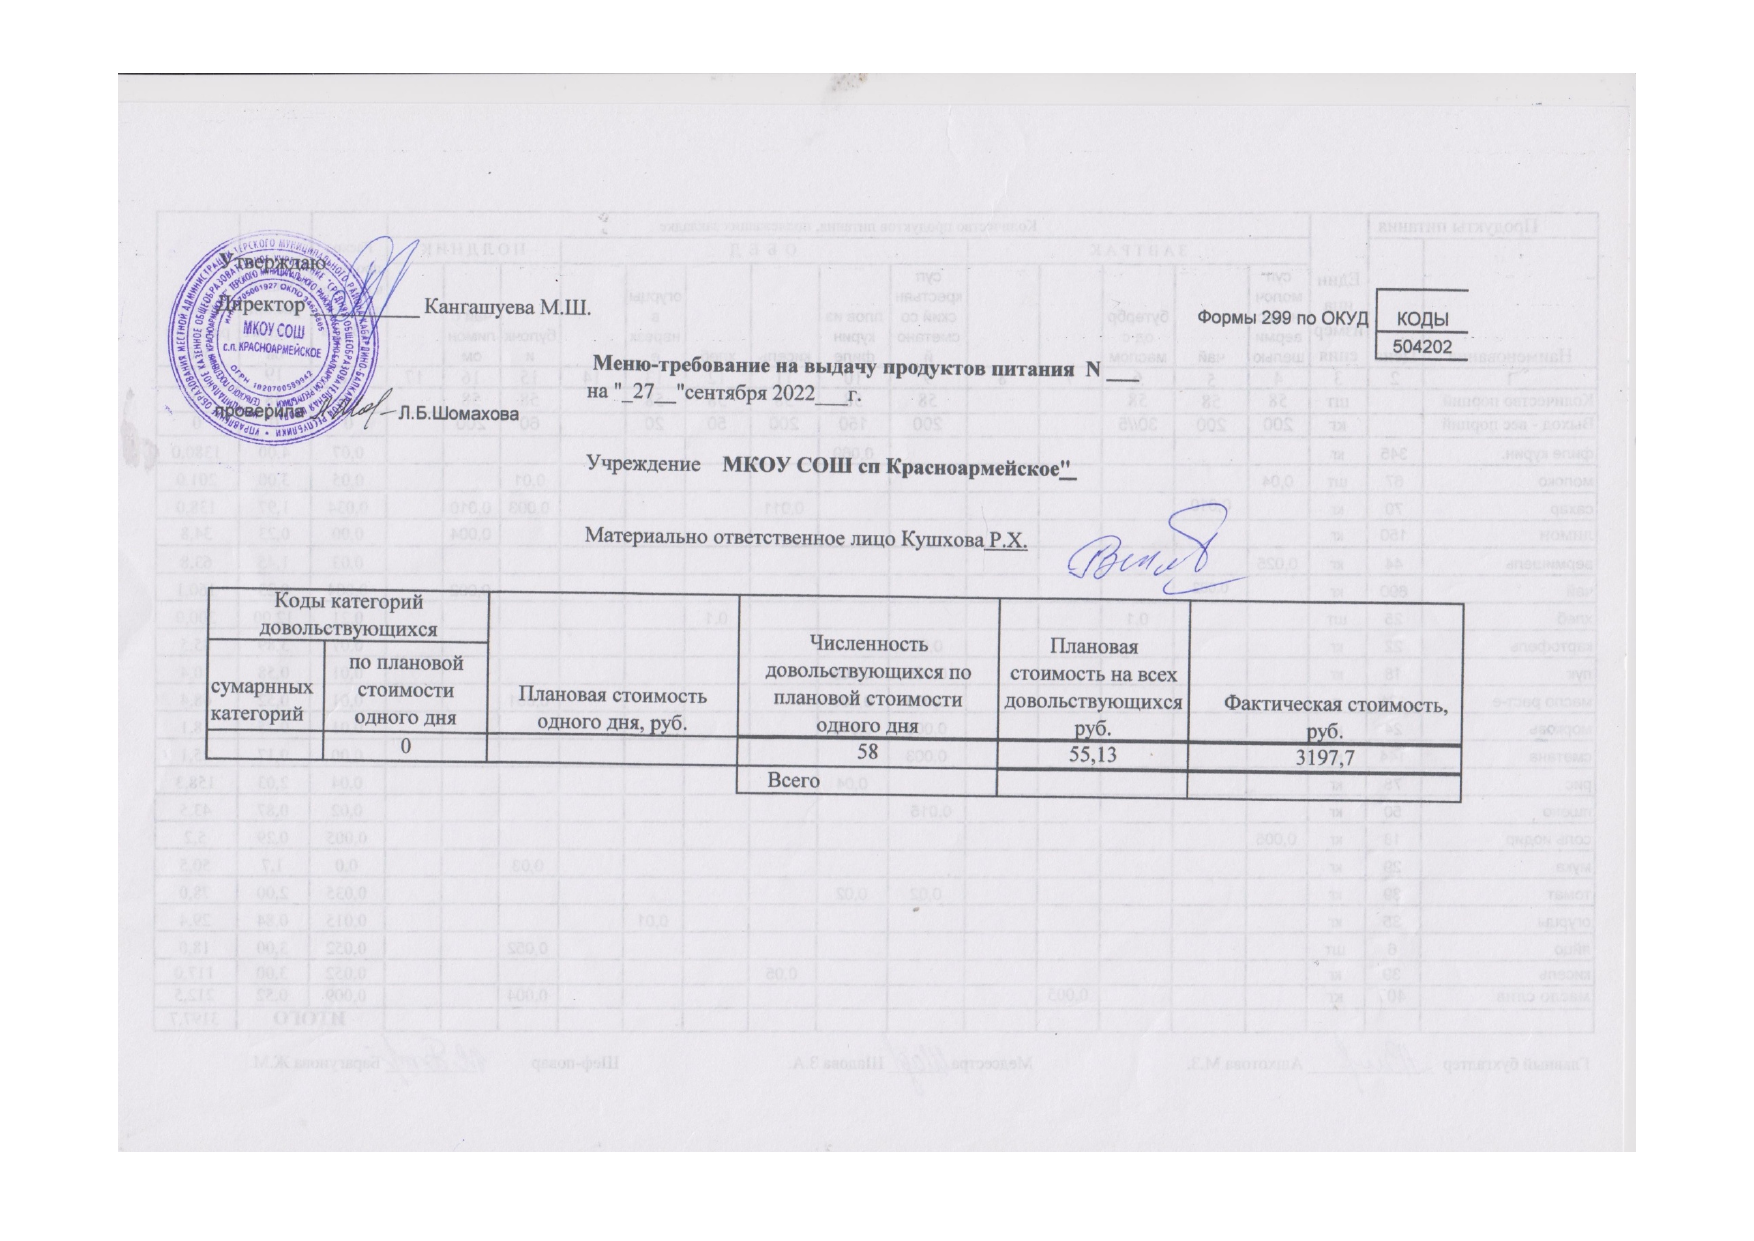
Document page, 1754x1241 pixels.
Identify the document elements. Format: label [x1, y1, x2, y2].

picture [118, 73, 1636, 1152]
